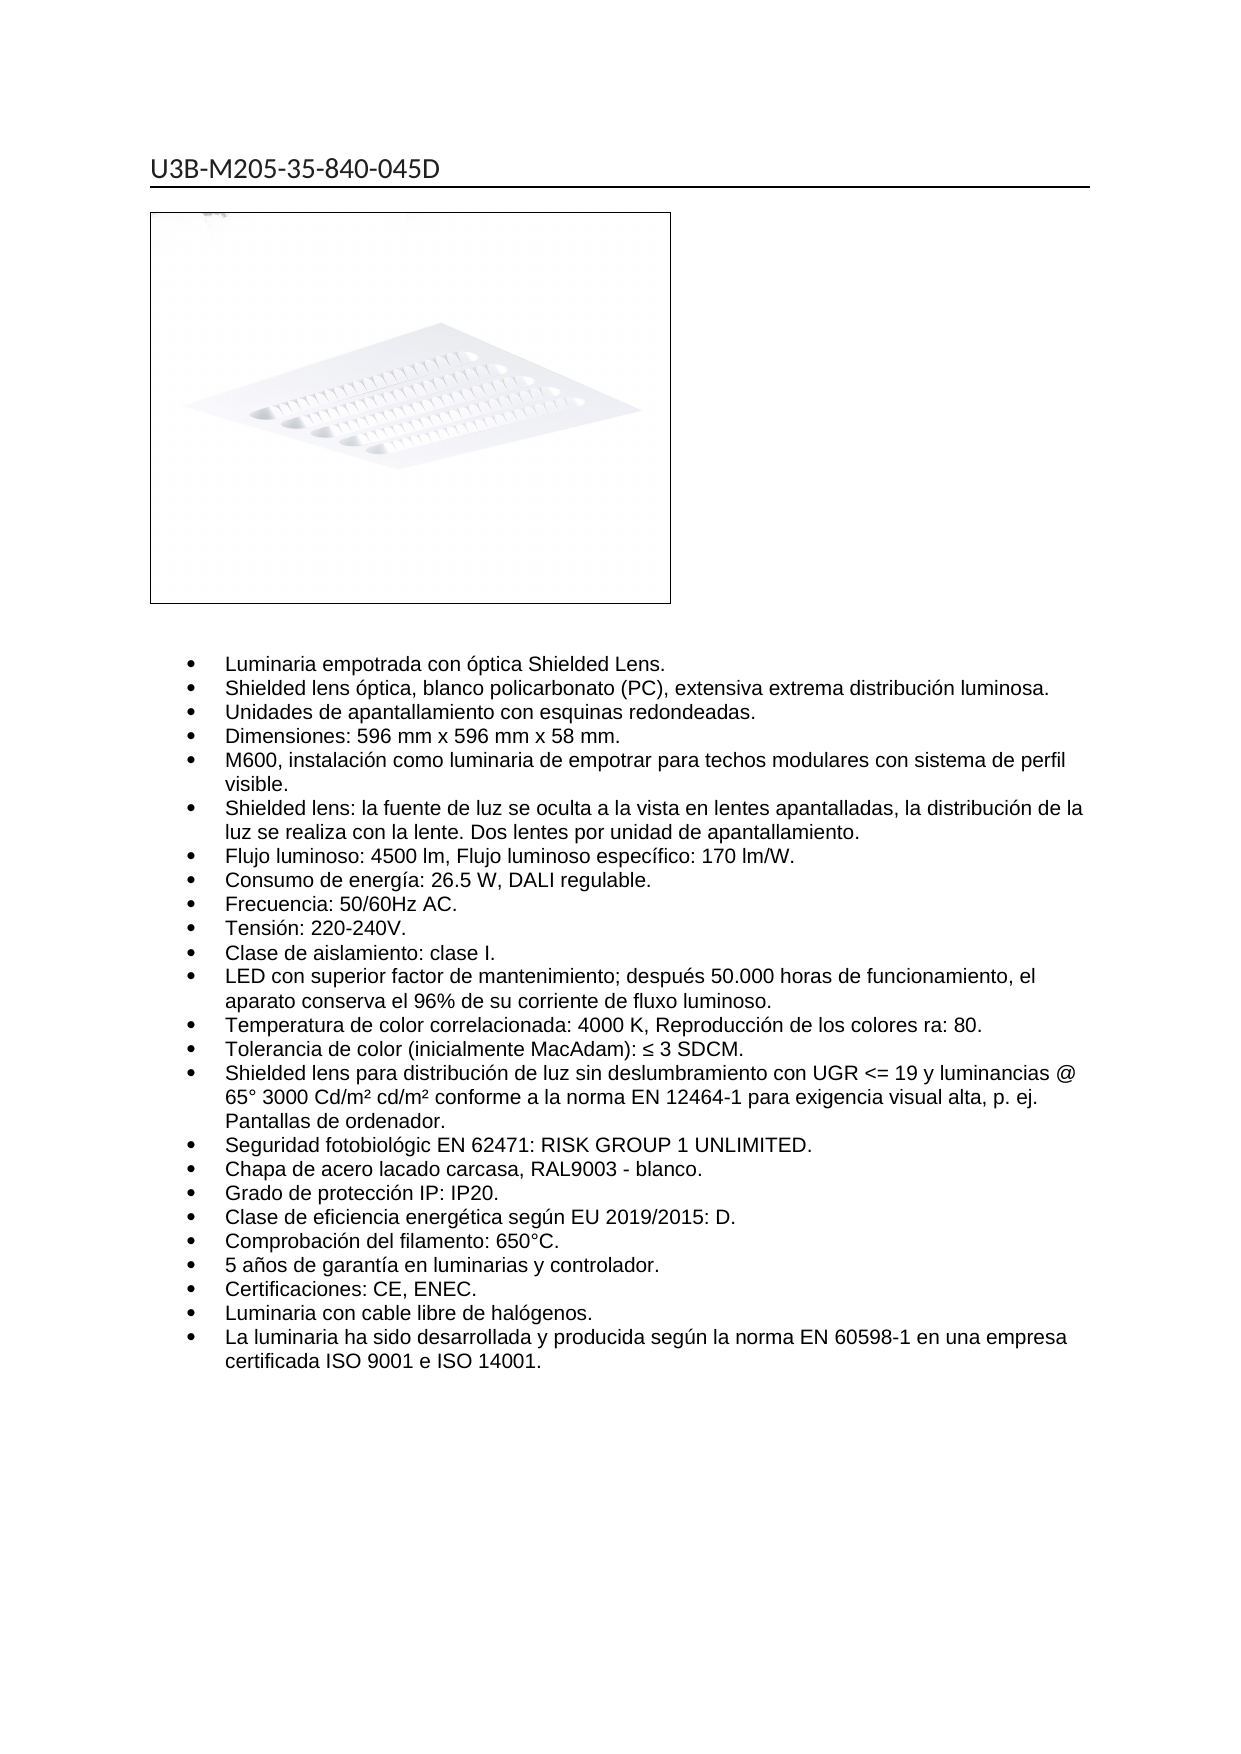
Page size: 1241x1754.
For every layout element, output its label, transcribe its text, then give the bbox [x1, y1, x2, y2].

list Frecuencia: 50/60Hz AC. [187, 892, 1090, 916]
list Shielded lens óptica, blanco policarbonato (PC), extensiva extrema distribución luminosa. [187, 676, 1090, 700]
list Tolerancia de color (inicialmente MacAdam): ≤ 3 SDCM. [187, 1036, 1090, 1061]
list Clase de aislamiento: clase I. [187, 940, 1090, 964]
list La luminaria ha sido desarrollada y producida según la norma EN 60598-1 en una empresa certificada ISO 9001 e ISO 14001. [187, 1325, 1090, 1373]
list Luminaria empotrada con óptica Shielded Lens. [187, 652, 1090, 676]
list Seguridad fotobiológic EN 62471: RISK GROUP 1 UNLIMITED. [187, 1132, 1090, 1157]
list Dimensiones: 596 mm x 596 mm x 58 mm. [187, 724, 1090, 748]
list Grado de protección IP: IP20. [187, 1181, 1090, 1205]
text U3B-M205-35-840-045D [150, 150, 1090, 186]
list M600, instalación como luminaria de empotrar para techos modulares con sistema de perfil visible. [187, 748, 1090, 796]
list Shielded lens para distribución de luz sin deslumbramiento con UGR <= 19 y luminancias @ 65° 3000 Cd/m² cd/m² conforme a la norma EN 12464-1 para exigencia visual alta, p. ej. Pantallas de ordenador. [187, 1061, 1090, 1132]
list Unidades de apantallamiento con esquinas redondeadas. [187, 700, 1090, 724]
list Temperatura de color correlacionada: 4000 K, Reproducción de los colores ra: 80. [187, 1012, 1090, 1036]
list Flujo luminoso: 4500 lm, Flujo luminoso específico: 170 lm/W. [187, 844, 1090, 868]
list Comprobación del filamento: 650°C. [187, 1229, 1090, 1253]
list Consumo de energía: 26.5 W, DALI regulable. [187, 868, 1090, 892]
list Luminaria con cable libre de halógenos. [187, 1301, 1090, 1325]
list Clase de eficiencia energética según EU 2019/2015: D. [187, 1205, 1090, 1229]
list 5 años de garantía en luminarias y controlador. [187, 1253, 1090, 1277]
list Tensión: 220-240V. [187, 916, 1090, 940]
list LED con superior factor de mantenimiento; después 50.000 horas de funcionamiento, el aparato conserva el 96% de su corriente de fluxo luminoso. [187, 964, 1090, 1012]
list Certificaciones: CE, ENEC. [187, 1277, 1090, 1301]
list Shielded lens: la fuente de luz se oculta a la vista en lentes apantalladas, la distribución de la luz se realiza con la lente. Dos lentes por unidad de apantallamiento. [187, 796, 1090, 844]
picture [151, 213, 670, 603]
list Chapa de acero lacado carcasa, RAL9003 - blanco. [187, 1157, 1090, 1181]
